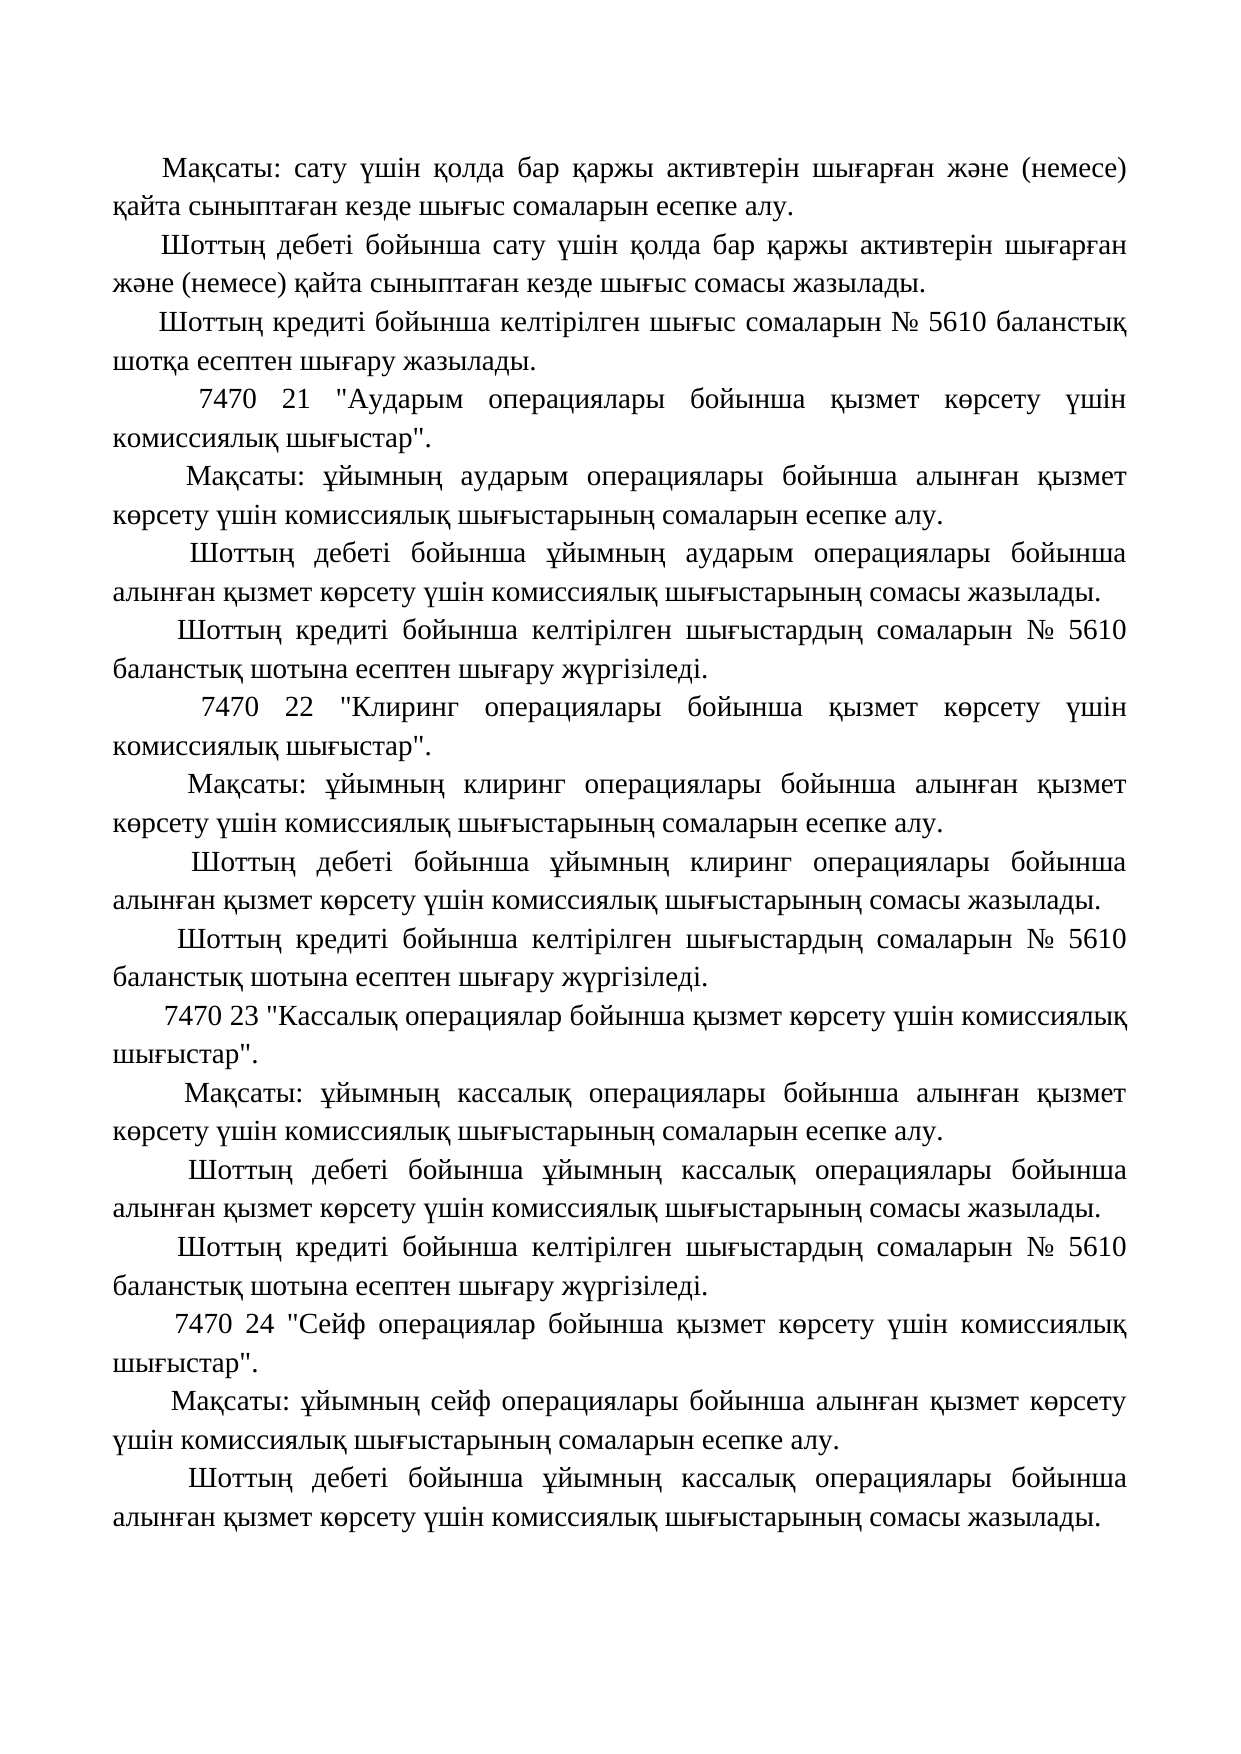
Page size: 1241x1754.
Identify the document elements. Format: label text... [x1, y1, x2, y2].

text Шоттың кредиті бойынша келтірілген шығыстардың сомаларын № 5610 баланстық шотына есептен шығару жүргізіледі. [112, 612, 1128, 684]
text Мақсаты: ұйымның сейф операциялары бойынша алынған қызмет көрсету үшін комиссиялық шығыстарының сомаларын есепке алу. [112, 1383, 1128, 1455]
text Мақсаты: ұйымның клиринг операциялары бойынша алынған қызмет көрсету үшін комиссиялық шығыстарының сомаларын есепке алу. [112, 767, 1128, 839]
text Мақсаты: сату үшін қолда бар қаржы активтерін шығарған және (немесе) қайта сыныптаған кезде шығыс сомаларын есепке алу. [112, 150, 1128, 222]
text Шоттың дебеті бойынша ұйымның клиринг операциялары бойынша алынған қызмет көрсету үшін комиссиялық шығыстарының сомасы жазылады. [112, 844, 1128, 916]
text Шоттың дебеті бойынша ұйымның аударым операциялары бойынша алынған қызмет көрсету үшін комиссиялық шығыстарының сомасы жазылады. [112, 535, 1128, 607]
text 7470 22 "Клиринг операциялары бойынша қызмет көрсету үшін комиссиялық шығыстар". [112, 689, 1128, 762]
text Шоттың дебеті бойынша сату үшін қолда бар қаржы активтерін шығарған және (немесе) қайта сыныптаған кезде шығыс сомасы жазылады. [112, 227, 1128, 299]
text Шоттың кредиті бойынша келтірілген шығыстардың сомаларын № 5610 баланстық шотына есептен шығару жүргізіледі. [112, 921, 1128, 993]
text Шоттың дебеті бойынша ұйымның кассалық операциялары бойынша алынған қызмет көрсету үшін комиссиялық шығыстарының сомасы жазылады. [112, 1152, 1128, 1224]
text Шоттың кредиті бойынша келтірілген шығыс сомаларын № 5610 баланстық шотқа есептен шығару жазылады. [112, 304, 1128, 376]
text 7470 23 "Кассалық операциялар бойынша қызмет көрсету үшін комиссиялық шығыстар". [112, 998, 1128, 1070]
text 7470 21 "Аударым операциялары бойынша қызмет көрсету үшін комиссиялық шығыстар". [112, 381, 1128, 453]
text 7470 24 "Сейф операциялар бойынша қызмет көрсету үшін комиссиялық шығыстар". [112, 1306, 1128, 1378]
text Шоттың кредиті бойынша келтірілген шығыстардың сомаларын № 5610 баланстық шотына есептен шығару жүргізіледі. [112, 1229, 1128, 1301]
text Мақсаты: ұйымның кассалық операциялары бойынша алынған қызмет көрсету үшін комиссиялық шығыстарының сомаларын есепке алу. [112, 1075, 1128, 1147]
text Мақсаты: ұйымның аударым операциялары бойынша алынған қызмет көрсету үшін комиссиялық шығыстарының сомаларын есепке алу. [112, 458, 1128, 530]
text Шоттың дебеті бойынша ұйымның кассалық операциялары бойынша алынған қызмет көрсету үшін комиссиялық шығыстарының сомасы жазылады. [112, 1460, 1128, 1532]
